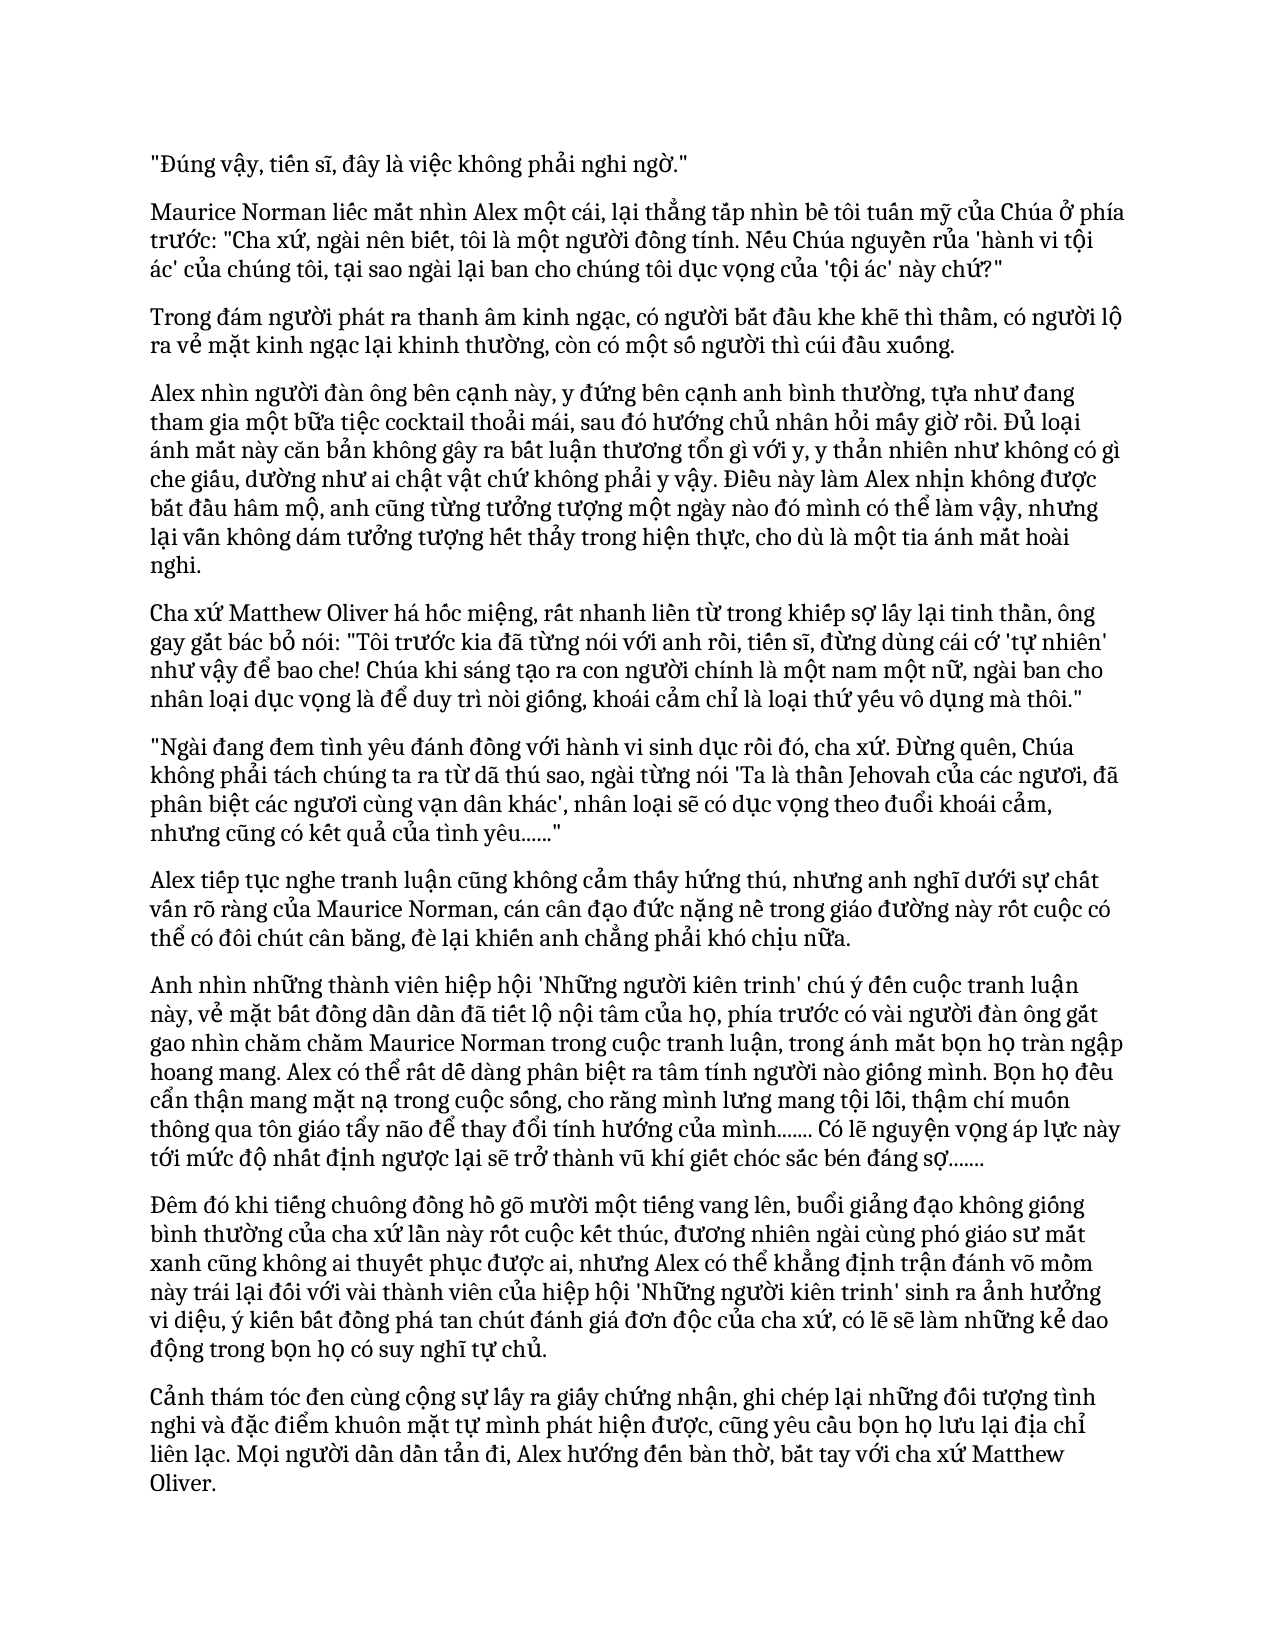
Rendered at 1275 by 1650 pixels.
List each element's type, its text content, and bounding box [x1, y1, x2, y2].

text Cảnh thám tóc đen cùng cộng sự lấy ra giấy chứng nhận, ghi chép lại những đối tượng tình nghi và đặc điểm khuôn mặt tự mình phát hiện được, cũng yêu cầu bọn họ lưu lại địa chỉ liên lạc. Mọi người dần dần tản đi, Alex hướng đến bàn thờ, bắt tay với cha xứ Matthew Oliver. [150, 1382, 1125, 1497]
text "Ngài đang đem tình yêu đánh đồng với hành vi sinh dục rồi đó, cha xứ. Đừng quên, Chúa không phải tách chúng ta ra từ dã thú sao, ngài từng nói 'Ta là thần Jehovah của các ngươi, đã phân biệt các ngươi cùng vạn dân khác', nhân loại sẽ có dục vọng theo đuổi khoái cảm, nhưng cũng có kết quả của tình yêu......" [150, 732, 1125, 847]
text Anh nhìn những thành viên hiệp hội 'Những người kiên trinh' chú ý đến cuộc tranh luận này, vẻ mặt bất đồng dần dần đã tiết lộ nội tâm của họ, phía trước có vài người đàn ông gắt gao nhìn chằm chằm Maurice Norman trong cuộc tranh luận, trong ánh mắt bọn họ tràn ngập hoang mang. Alex có thể rất dễ dàng phân biệt ra tâm tính người nào giống mình. Bọn họ đều cẩn thận mang mặt nạ trong cuộc sống, cho rằng mình lưng mang tội lỗi, thậm chí muốn thông qua tôn giáo tẩy não để thay đổi tính hướng của mình....... Có lẽ nguyện vọng áp lực này tới mức độ nhất định ngược lại sẽ trở thành vũ khí giết chóc sắc bén đáng sợ....... [150, 971, 1125, 1172]
text Alex tiếp tục nghe tranh luận cũng không cảm thấy hứng thú, nhưng anh nghĩ dưới sự chất vấn rõ ràng của Maurice Norman, cán cân đạo đức nặng nề trong giáo đường này rốt cuộc có thể có đôi chút cân bằng, đè lại khiến anh chẳng phải khó chịu nữa. [150, 866, 1125, 952]
text Alex nhìn người đàn ông bên cạnh này, y đứng bên cạnh anh bình thường, tựa như đang tham gia một bữa tiệc cocktail thoải mái, sau đó hướng chủ nhân hỏi mấy giờ rồi. Đủ loại ánh mắt này căn bản không gây ra bất luận thương tổn gì với y, y thản nhiên như không có gì che giấu, dường như ai chật vật chứ không phải y vậy. Điều này làm Alex nhịn không được bắt đầu hâm mộ, anh cũng từng tưởng tượng một ngày nào đó mình có thể làm vậy, nhưng lại vẫn không dám tưởng tượng hết thảy trong hiện thực, cho dù là một tia ánh mắt hoài nghi. [150, 379, 1125, 580]
text Đêm đó khi tiếng chuông đồng hồ gõ mười một tiếng vang lên, buổi giảng đạo không giống bình thường của cha xứ lần này rốt cuộc kết thúc, đương nhiên ngài cùng phó giáo sư mắt xanh cũng không ai thuyết phục được ai, nhưng Alex có thể khẳng định trận đánh võ mồm này trái lại đối với vài thành viên của hiệp hội 'Những người kiên trinh' sinh ra ảnh hưởng vi diệu, ý kiến bất đồng phá tan chút đánh giá đơn độc của cha xứ, có lẽ sẽ làm những kẻ dao động trong bọn họ có suy nghĩ tự chủ. [150, 1191, 1125, 1364]
text Maurice Norman liếc mắt nhìn Alex một cái, lại thẳng tắp nhìn bề tôi tuấn mỹ của Chúa ở phía trước: "Cha xứ, ngài nên biết, tôi là một người đồng tính. Nếu Chúa nguyền rủa 'hành vi tội ác' của chúng tôi, tại sao ngài lại ban cho chúng tôi dục vọng của 'tội ác' này chứ?" [150, 197, 1125, 284]
text Trong đám người phát ra thanh âm kinh ngạc, có người bắt đầu khe khẽ thì thầm, có người lộ ra vẻ mặt kinh ngạc lại khinh thường, còn có một số người thì cúi đầu xuống. [150, 302, 1125, 360]
text Cha xứ Matthew Oliver há hốc miệng, rất nhanh liền từ trong khiếp sợ lấy lại tinh thần, ông gay gắt bác bỏ nói: "Tôi trước kia đã từng nói với anh rồi, tiến sĩ, đừng dùng cái cớ 'tự nhiên' như vậy để bao che! Chúa khi sáng tạo ra con người chính là một nam một nữ, ngài ban cho nhân loại dục vọng là để duy trì nòi giống, khoái cảm chỉ là loại thứ yếu vô dụng mà thôi." [150, 599, 1125, 714]
text "Đúng vậy, tiến sĩ, đây là việc không phải nghi ngờ." [150, 150, 1125, 179]
